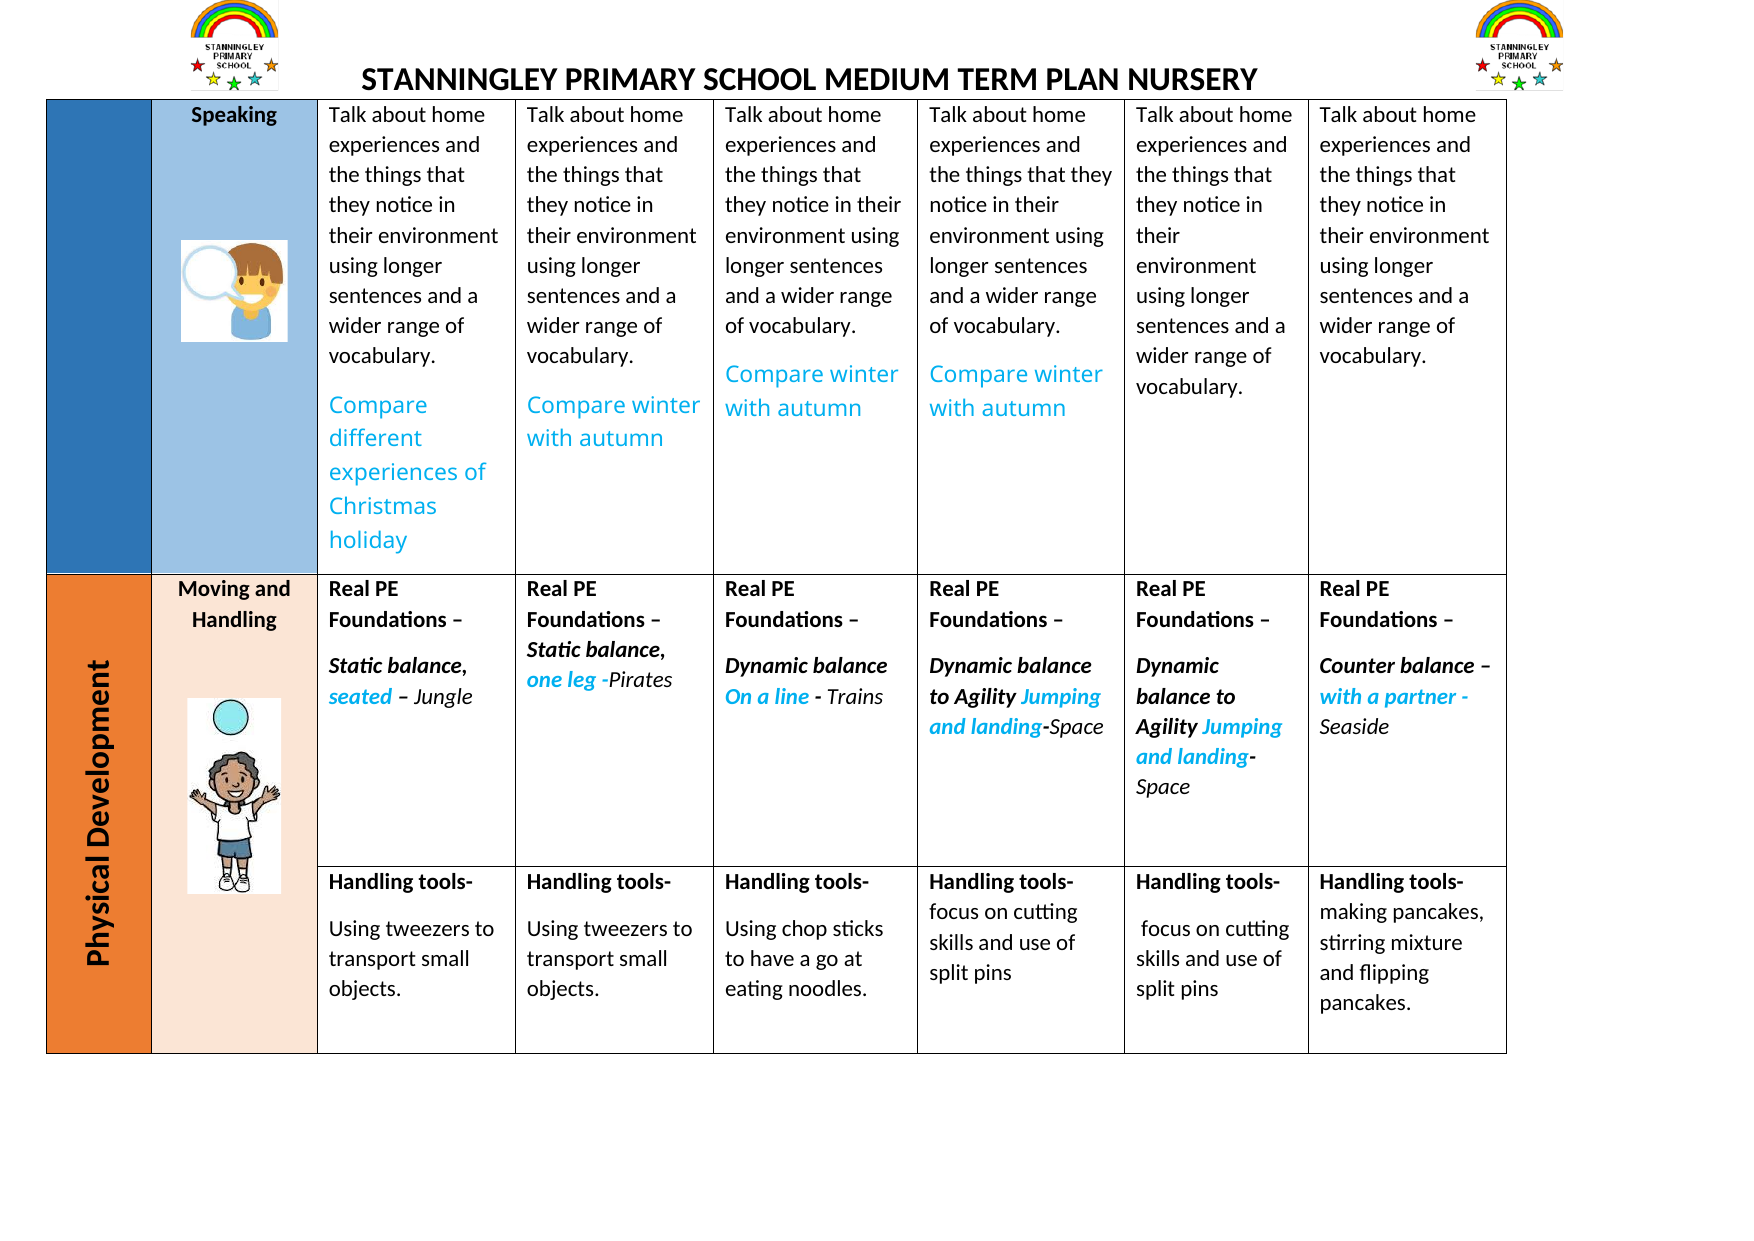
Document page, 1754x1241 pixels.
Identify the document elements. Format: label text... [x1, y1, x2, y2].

table_cell Real PE Foundations – Counter balance – with a partner -Seaside [1309, 575, 1506, 866]
table_cell Handling tools- Using tweezers to transport small objects. [516, 867, 713, 1053]
table_cell Talk about home experiences and the things that they notice in their environment using longer sentences and a wider range of vocabulary. Compare winter with autumn [918, 100, 1124, 573]
table_cell Talk about home experiences and the things that they notice in their environment using longer sentences and a wider range of vocabulary. [1309, 100, 1506, 573]
table_cell Talk about home experiences and the things that they notice in their environment using longer sentences and a wider range of vocabulary. Compare winter with autumn [714, 100, 917, 573]
picture [187, 698, 282, 894]
table_cell Handling tools- focus on cutting skills and use of split pins [1125, 867, 1308, 1053]
table_cell Talk about home experiences and the things that they notice in their environment using longer sentences and a wider range of vocabulary. Compare different experiences of Christmas holiday [318, 100, 515, 573]
table_cell Real PE Foundations – Dynamic balance to Agility Jumping and landing-Space [918, 575, 1124, 866]
table_cell Physical Development [47, 575, 151, 1053]
table_cell Moving and Handling [152, 575, 317, 1053]
table_cell Real PE Foundations – Static balance, one leg -Pirates [516, 575, 713, 866]
table_cell Talk about home experiences and the things that they notice in their environment using longer sentences and a wider range of vocabulary. Compare winter with autumn [516, 100, 713, 573]
table_cell Handling tools- focus on cutting skills and use of split pins [918, 867, 1124, 1053]
table_cell Talk about home experiences and the things that they notice in their environment using longer sentences and a wider range of vocabulary. [1125, 100, 1308, 573]
table_cell Handling tools- making pancakes, stirring mixture and flipping pancakes. [1309, 867, 1506, 1053]
table_cell Handling tools- Using chop sticks to have a go at eating noodles. [714, 867, 917, 1053]
table_cell Handling tools- Using tweezers to transport small objects. [318, 867, 515, 1053]
table_cell Real PE Foundations – Static balance, seated – Jungle [318, 575, 515, 866]
table_cell Real PE Foundations – Dynamic balance to Agility Jumping and landing-Space [1125, 575, 1308, 866]
picture [181, 240, 288, 342]
picture [1475, 0, 1564, 91]
picture [190, 0, 279, 91]
table_cell Speaking [152, 100, 317, 573]
table_cell Real PE Foundations – Dynamic balance On a line - Trains [714, 575, 917, 866]
